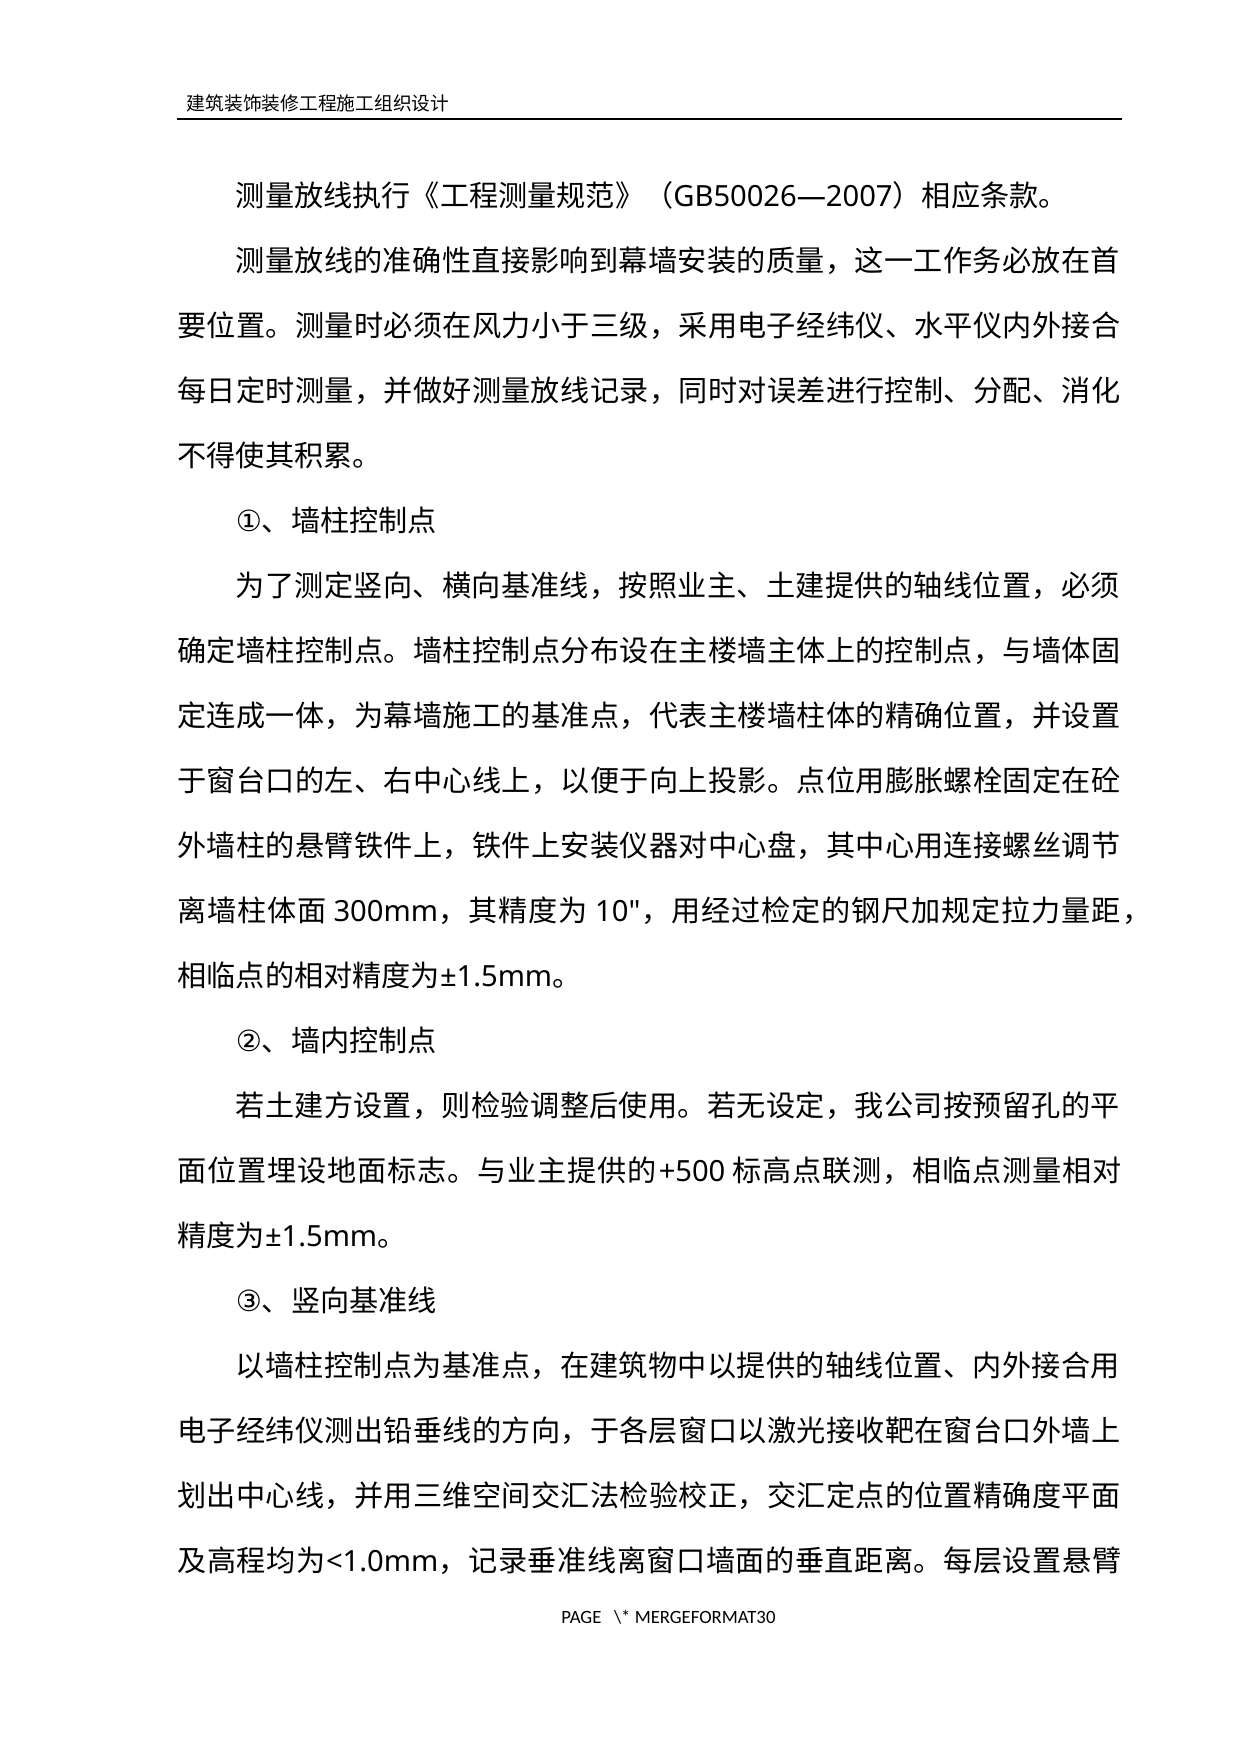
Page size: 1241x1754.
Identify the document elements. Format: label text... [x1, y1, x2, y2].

text 测量放线执行《工程测量规范》（GB50026—2007）相应条款。 [177, 161, 1122, 226]
text 为了测定竖向、横向基准线，按照业主、土建提供的轴线位置，必须确定墙柱控制点。墙柱控制点分布设在主楼墙主体上的控制点，与墙体固定连成一体，为幕墙施工的基准点，代表主楼墙柱体的精确位置，并设置于窗台口的左、右中心线上，以便于向上投影。点位用膨胀螺栓固定在砼外墙柱的悬臂铁件上，铁件上安装仪器对中心盘，其中心用连接螺丝调节，离墙柱体面300mm，其精度为10"，用经过检定的钢尺加规定拉力量距，相临点的相对精度为±1.5mm。 [177, 551, 1122, 1006]
text 若土建方设置，则检验调整后使用。若无设定，我公司按预留孔的平面位置埋设地面标志。与业主提供的+500标高点联测，相临点测量相对精度为±1.5mm。 [177, 1071, 1122, 1266]
text ①、墙柱控制点 [177, 486, 1122, 551]
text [177, 1331, 1122, 1591]
text ②、墙内控制点 [177, 1006, 1122, 1071]
text 测量放线的准确性直接影响到幕墙安装的质量，这一工作务必放在首要位置。测量时必须在风力小于三级，采用电子经纬仪、水平仪内外接合，每日定时测量，并做好测量放线记录，同时对误差进行控制、分配、消化，不得使其积累。 [177, 226, 1122, 486]
text ③、竖向基准线 [177, 1266, 1122, 1331]
